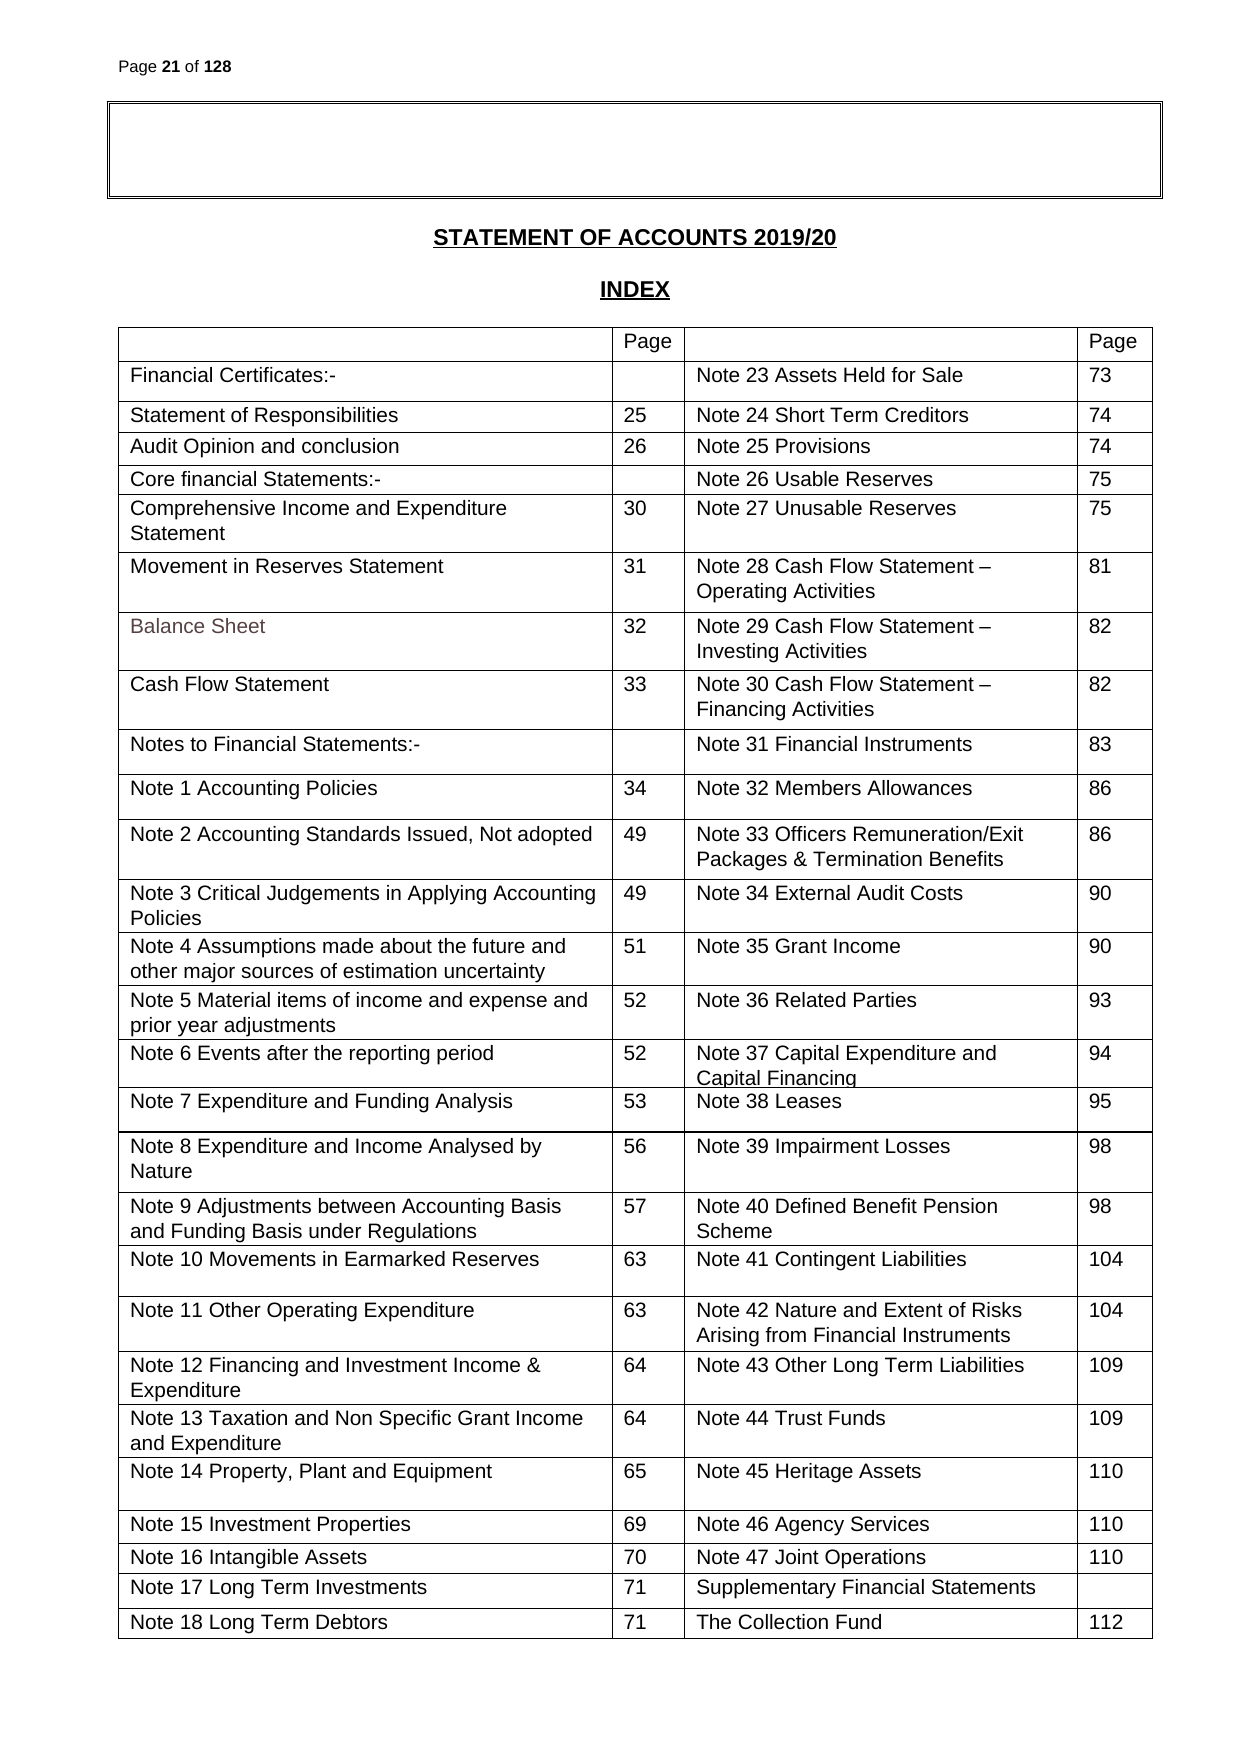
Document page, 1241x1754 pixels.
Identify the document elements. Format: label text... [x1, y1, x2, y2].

table_cell 73 [1078, 362, 1152, 401]
table_cell 109 [1078, 1405, 1152, 1457]
table_cell 112 [1078, 1609, 1152, 1638]
table_cell Movement in Reserves Statement [119, 553, 612, 612]
table_header [119, 328, 612, 361]
table_header Page [1078, 328, 1152, 361]
table_cell 90 [1078, 880, 1152, 932]
table_cell 110 [1078, 1511, 1152, 1542]
table_cell Note 34 External Audit Costs [685, 880, 1077, 932]
table_cell 110 [1078, 1544, 1152, 1573]
table_cell 33 [613, 671, 684, 729]
table_cell 31 [613, 553, 684, 612]
table_cell Note 24 Short Term Creditors [685, 402, 1077, 432]
table_cell Note 2 Accounting Standards Issued, Not adopted [119, 820, 612, 879]
table_cell 75 [1078, 495, 1152, 552]
table_cell 52 [613, 1040, 684, 1087]
table_cell Comprehensive Income and Expenditure Statement [119, 495, 612, 552]
table_cell 82 [1078, 671, 1152, 729]
table_cell 71 [613, 1609, 684, 1638]
table_cell Note 5 Material items of income and expense and prior year adjustments [119, 986, 612, 1038]
table_cell Note 33 Officers Remuneration/Exit Packages & Termination Benefits [685, 820, 1077, 879]
table_cell Note 14 Property, Plant and Equipment [119, 1458, 612, 1510]
table_cell 52 [613, 986, 684, 1038]
table_cell Note 16 Intangible Assets [119, 1544, 612, 1573]
table_cell 65 [613, 1458, 684, 1510]
table_cell Note 4 Assumptions made about the future and other major sources of estimation uncertainty [119, 933, 612, 985]
table_cell Core financial Statements:- [119, 466, 612, 493]
table_cell Note 11 Other Operating Expenditure [119, 1297, 612, 1351]
table_cell Note 41 Contingent Liabilities [685, 1246, 1077, 1296]
table_cell 82 [1078, 613, 1152, 670]
table_cell 53 [613, 1088, 684, 1131]
table_cell [1078, 1574, 1152, 1608]
table_cell 57 [613, 1193, 684, 1245]
table_cell 71 [613, 1574, 684, 1608]
table_cell Note 37 Capital Expenditure and Capital Financing [685, 1040, 1077, 1087]
table_cell [613, 466, 684, 493]
table_cell Note 47 Joint Operations [685, 1544, 1077, 1573]
table_cell Note 36 Related Parties [685, 986, 1077, 1038]
table_cell Note 39 Impairment Losses [685, 1133, 1077, 1192]
table_cell Note 26 Usable Reserves [685, 466, 1077, 493]
table_cell Note 45 Heritage Assets [685, 1458, 1077, 1510]
table_cell 26 [613, 433, 684, 464]
table_cell 110 [1078, 1458, 1152, 1510]
table_cell Note 29 Cash Flow Statement – Investing Activities [685, 613, 1077, 670]
table_cell 95 [1078, 1088, 1152, 1131]
table_cell Note 9 Adjustments between Accounting Basis and Funding Basis under Regulations [119, 1193, 612, 1245]
table_cell Note 32 Members Allowances [685, 775, 1077, 819]
table_cell 83 [1078, 730, 1152, 773]
table_cell Note 35 Grant Income [685, 933, 1077, 985]
table_cell Note 1 Accounting Policies [119, 775, 612, 819]
text INDEX [118, 276, 1152, 302]
table_cell Note 13 Taxation and Non Specific Grant Income and Expenditure [119, 1405, 612, 1457]
table_cell [613, 730, 684, 773]
table_cell Note 6 Events after the reporting period [119, 1040, 612, 1087]
table_cell 86 [1078, 820, 1152, 879]
table_cell 74 [1078, 433, 1152, 464]
table_cell 86 [1078, 775, 1152, 819]
table_cell 74 [1078, 402, 1152, 432]
table_cell 98 [1078, 1133, 1152, 1192]
table_cell Note 18 Long Term Debtors [119, 1609, 612, 1638]
table_cell 75 [1078, 466, 1152, 493]
table_cell Note 17 Long Term Investments [119, 1574, 612, 1608]
table_cell 34 [613, 775, 684, 819]
table_header Page [613, 328, 684, 361]
table_cell 104 [1078, 1297, 1152, 1351]
table_cell Note 23 Assets Held for Sale Assets Held for Sale [685, 362, 1077, 401]
table_header [685, 328, 1077, 361]
table_cell Balance Sheet [119, 613, 612, 670]
table_cell 94 [1078, 1040, 1152, 1087]
table_cell 90 [1078, 933, 1152, 985]
table_cell Note 27 Unusable Reserves [685, 495, 1077, 552]
table_cell 93 [1078, 986, 1152, 1038]
table_cell Note 31 Financial Instruments [685, 730, 1077, 773]
table_cell 109 [1078, 1352, 1152, 1404]
table_cell Supplementary Financial Statements [685, 1574, 1077, 1608]
table_cell Note 40 Defined Benefit Pension Scheme [685, 1193, 1077, 1245]
table_cell Note 8 Expenditure and Income Analysed by Nature [119, 1133, 612, 1192]
table_cell Note 28 Cash Flow Statement – Operating Activities [685, 553, 1077, 612]
table_cell Audit Opinion and conclusion [119, 433, 612, 464]
table_cell 30 [613, 495, 684, 552]
table_cell 51 [613, 933, 684, 985]
table_cell Note 10 Movements in Earmarked Reserves [119, 1246, 612, 1296]
table_cell 64 [613, 1405, 684, 1457]
table_cell [613, 362, 684, 401]
table_cell Note 38 Leases [685, 1088, 1077, 1131]
table_cell Notes to Financial Statements:- [119, 730, 612, 773]
table_cell Note 43 Other Long Term Liabilities [685, 1352, 1077, 1404]
table_cell 32 [613, 613, 684, 670]
table_cell Financial Certificates:- [119, 362, 612, 401]
table_cell 25 [613, 402, 684, 432]
table_cell 63 [613, 1297, 684, 1351]
table_cell The Collection Fund [685, 1609, 1077, 1638]
table_cell Note 15 Investment Properties [119, 1511, 612, 1542]
table_cell 64 [613, 1352, 684, 1404]
table_cell Note 46 Agency Services [685, 1511, 1077, 1542]
table_cell Note 3 Critical Judgements in Applying Accounting Policies [119, 880, 612, 932]
table_cell Note 30 Cash Flow Statement – Financing Activities [685, 671, 1077, 729]
table_cell 81 [1078, 553, 1152, 612]
table_cell Note 7 Expenditure and Funding Analysis [119, 1088, 612, 1131]
table_cell Note 12 Financing and Investment Income & Expenditure [119, 1352, 612, 1404]
table_cell Cash Flow Statement [119, 671, 612, 729]
table_cell Note 42 Nature and Extent of Risks Arising from Financial Instruments [685, 1297, 1077, 1351]
table_cell 63 [613, 1246, 684, 1296]
table_cell 104 [1078, 1246, 1152, 1296]
table_cell 49 [613, 820, 684, 879]
text STATEMENT OF ACCOUNTS 2019/20 [118, 224, 1152, 251]
table_cell 98 [1078, 1193, 1152, 1245]
table_cell 56 [613, 1133, 684, 1192]
table_cell 49 [613, 880, 684, 932]
table_cell Note 44 Trust Funds [685, 1405, 1077, 1457]
table_cell Statement of Responsibilities [119, 402, 612, 432]
table_cell Note 25 Provisions [685, 433, 1077, 464]
table_cell 70 [613, 1544, 684, 1573]
table_cell 69 [613, 1511, 684, 1542]
